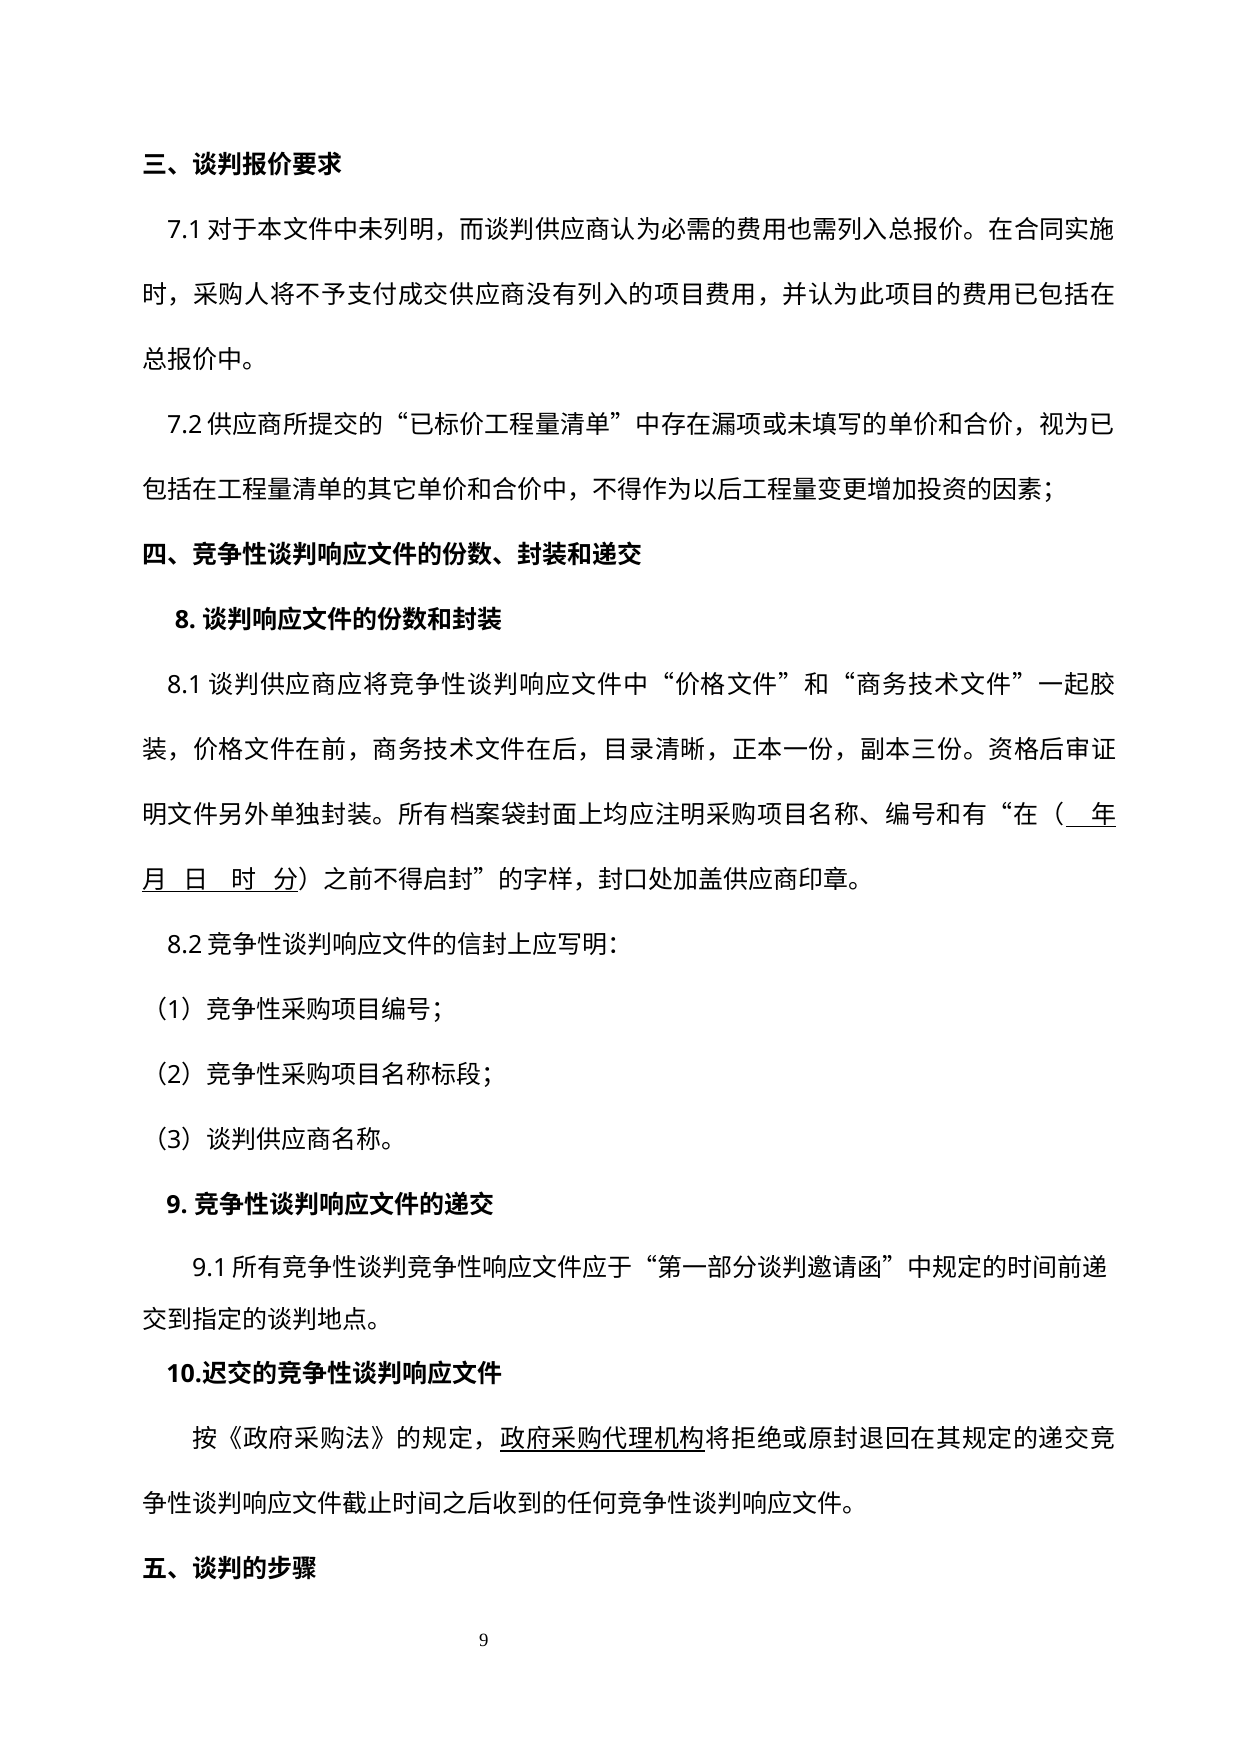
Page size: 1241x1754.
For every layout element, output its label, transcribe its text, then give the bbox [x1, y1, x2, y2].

text 按《政府采购法》的规定，政府采购代理机构将拒绝或原封退回在其规定的递交竞争性谈判响应文件截止时间之后收到的任何竞争性谈判响应文件。 [142, 1404, 1116, 1534]
text 10.迟交的竞争性谈判响应文件 [142, 1339, 1116, 1404]
text 8.1谈判供应商应将竞争性谈判响应文件中“价格文件”和“商务技术文件”一起胶装，价格文件在前，商务技术文件在后，目录清晰，正本一份，副本三份。资格后审证明文件另外单独封装。所有档案袋封面上均应注明采购项目名称、编号和有“在（ 年 月 日 时 分）之前不得启封”的字样，封口处加盖供应商印章。 [142, 650, 1116, 910]
text 7.2供应商所提交的“已标价工程量清单”中存在漏项或未填写的单价和合价，视为已包括在工程量清单的其它单价和合价中，不得作为以后工程量变更增加投资的因素； [142, 390, 1116, 520]
text 9. 竞争性谈判响应文件的递交 [142, 1170, 1116, 1235]
text 8. 谈判响应文件的份数和封装 [174, 585, 1116, 650]
text 7.1对于本文件中未列明，而谈判供应商认为必需的费用也需列入总报价。在合同实施时，采购人将不予支付成交供应商没有列入的项目费用，并认为此项目的费用已包括在总报价中。 [142, 195, 1116, 390]
text 9.1所有竞争性谈判竞争性响应文件应于“第一部分谈判邀请函”中规定的时间前递交到指定的谈判地点。 [142, 1235, 1116, 1339]
text （2）竞争性采购项目名称标段； [142, 1040, 1116, 1105]
text 三、谈判报价要求 [142, 130, 1116, 195]
text （1）竞争性采购项目编号； [142, 975, 1116, 1040]
text 四、竞争性谈判响应文件的份数、封装和递交 [142, 520, 1116, 585]
text 五、谈判的步骤 [142, 1534, 1116, 1599]
text 8.2竞争性谈判响应文件的信封上应写明： [142, 910, 1116, 975]
text （3）谈判供应商名称。 [142, 1105, 1116, 1170]
